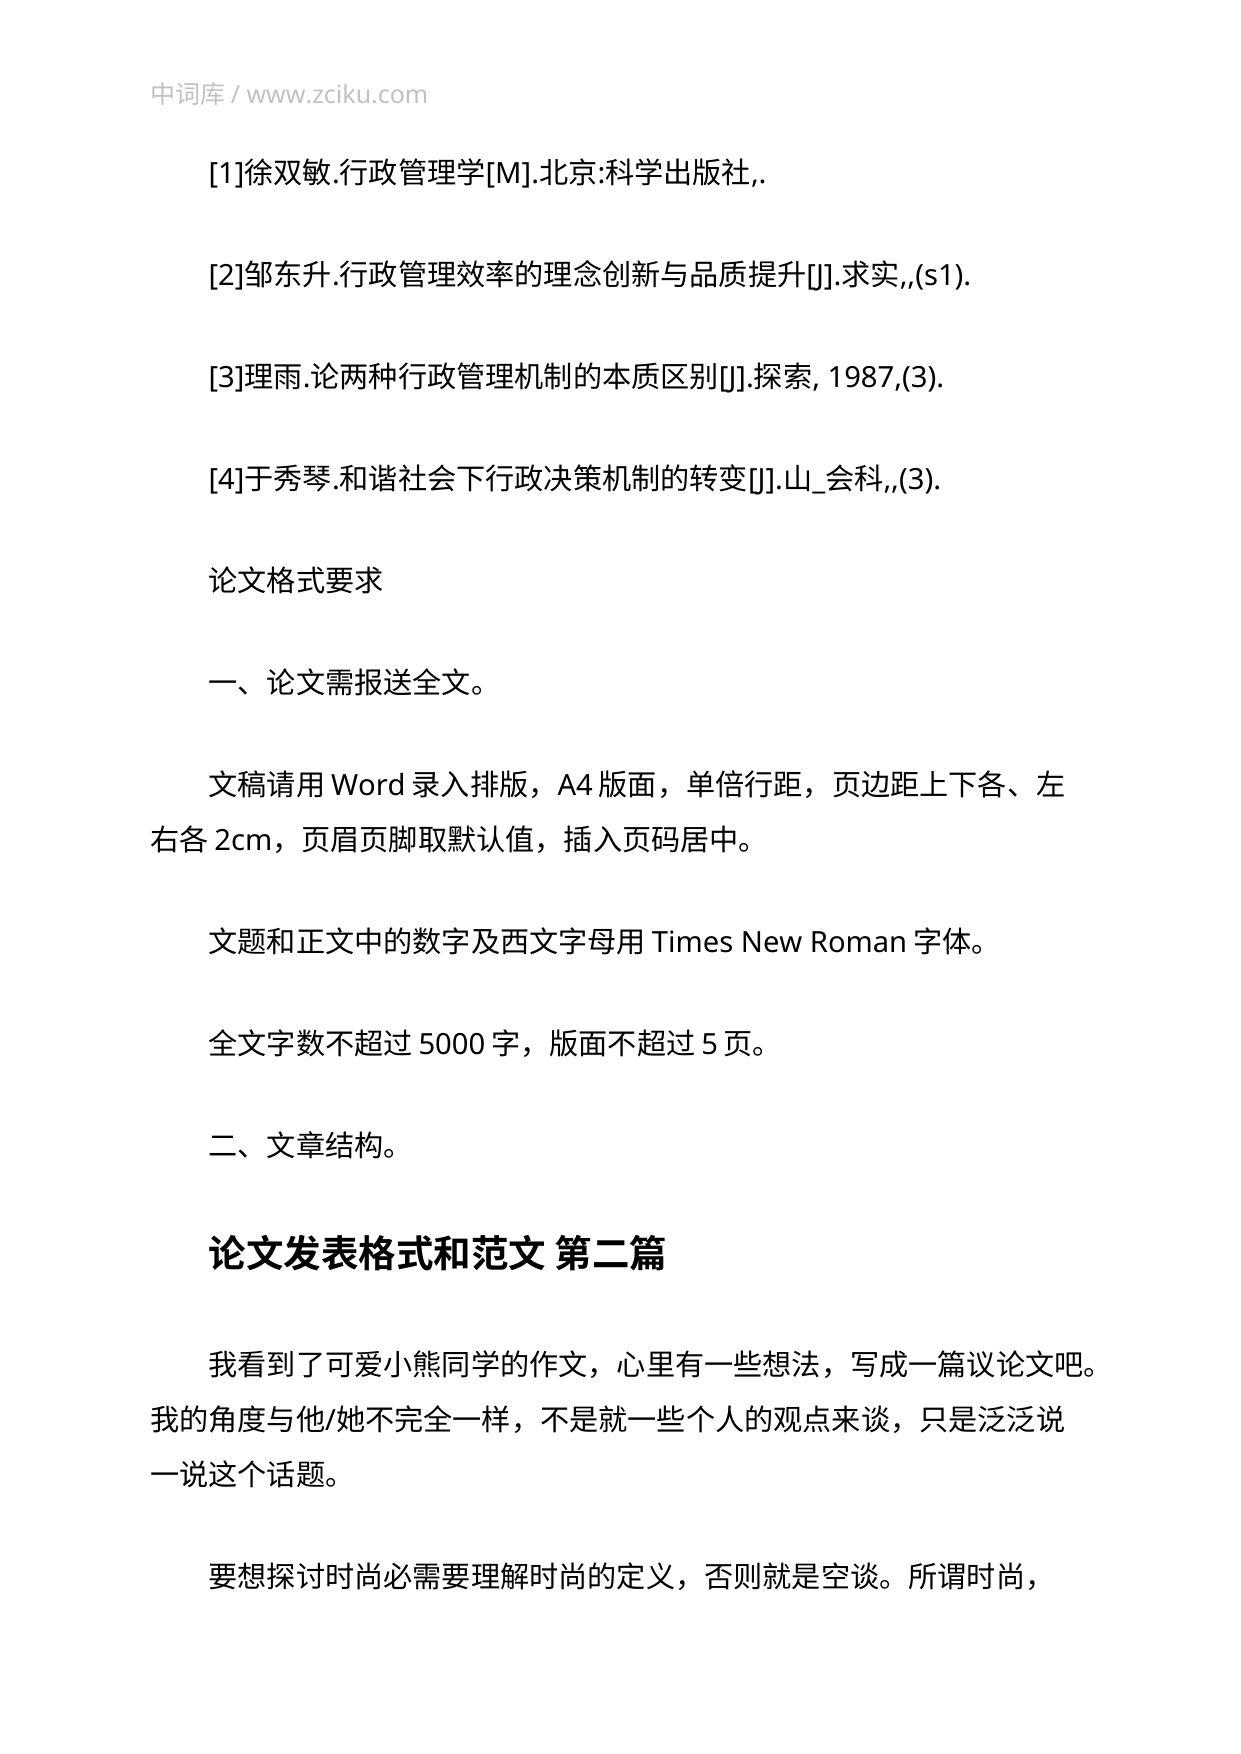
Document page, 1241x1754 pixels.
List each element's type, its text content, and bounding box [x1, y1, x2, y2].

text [150, 1553, 1090, 1596]
text 论文格式要求 [150, 558, 1090, 600]
text 全文字数不超过5000字，版面不超过5页。 [150, 1020, 1090, 1063]
text 论文发表格式和范文 第二篇 [150, 1224, 1090, 1278]
text [3]理雨.论两种行政管理机制的本质区别[J].探索, 1987,(3). [150, 354, 1090, 396]
text [2]邹东升.行政管理效率的理念创新与品质提升[J].求实,,(s1). [150, 252, 1090, 294]
text 我看到了可爱小熊同学的作文，心里有一些想法，写成一篇议论文吧。我的角度与他/她不完全一样，不是就一些个人的观点来谈，只是泛泛说一说这个话题。 [150, 1342, 1090, 1494]
text 文稿请用Word录入排版，A4版面，单倍行距，页边距上下各、左右各2cm，页眉页脚取默认值，插入页码居中。 [150, 761, 1090, 859]
text 二、文章结构。 [150, 1122, 1090, 1165]
text [1]徐双敏.行政管理学[M].北京:科学出版社,. [150, 150, 1090, 192]
text [4]于秀琴.和谐社会下行政决策机制的转变[J].山_会科,,(3). [150, 456, 1090, 498]
text 文题和正文中的数字及西文字母用Times New Roman字体。 [150, 918, 1090, 961]
text 一、论文需报送全文。 [150, 660, 1090, 702]
